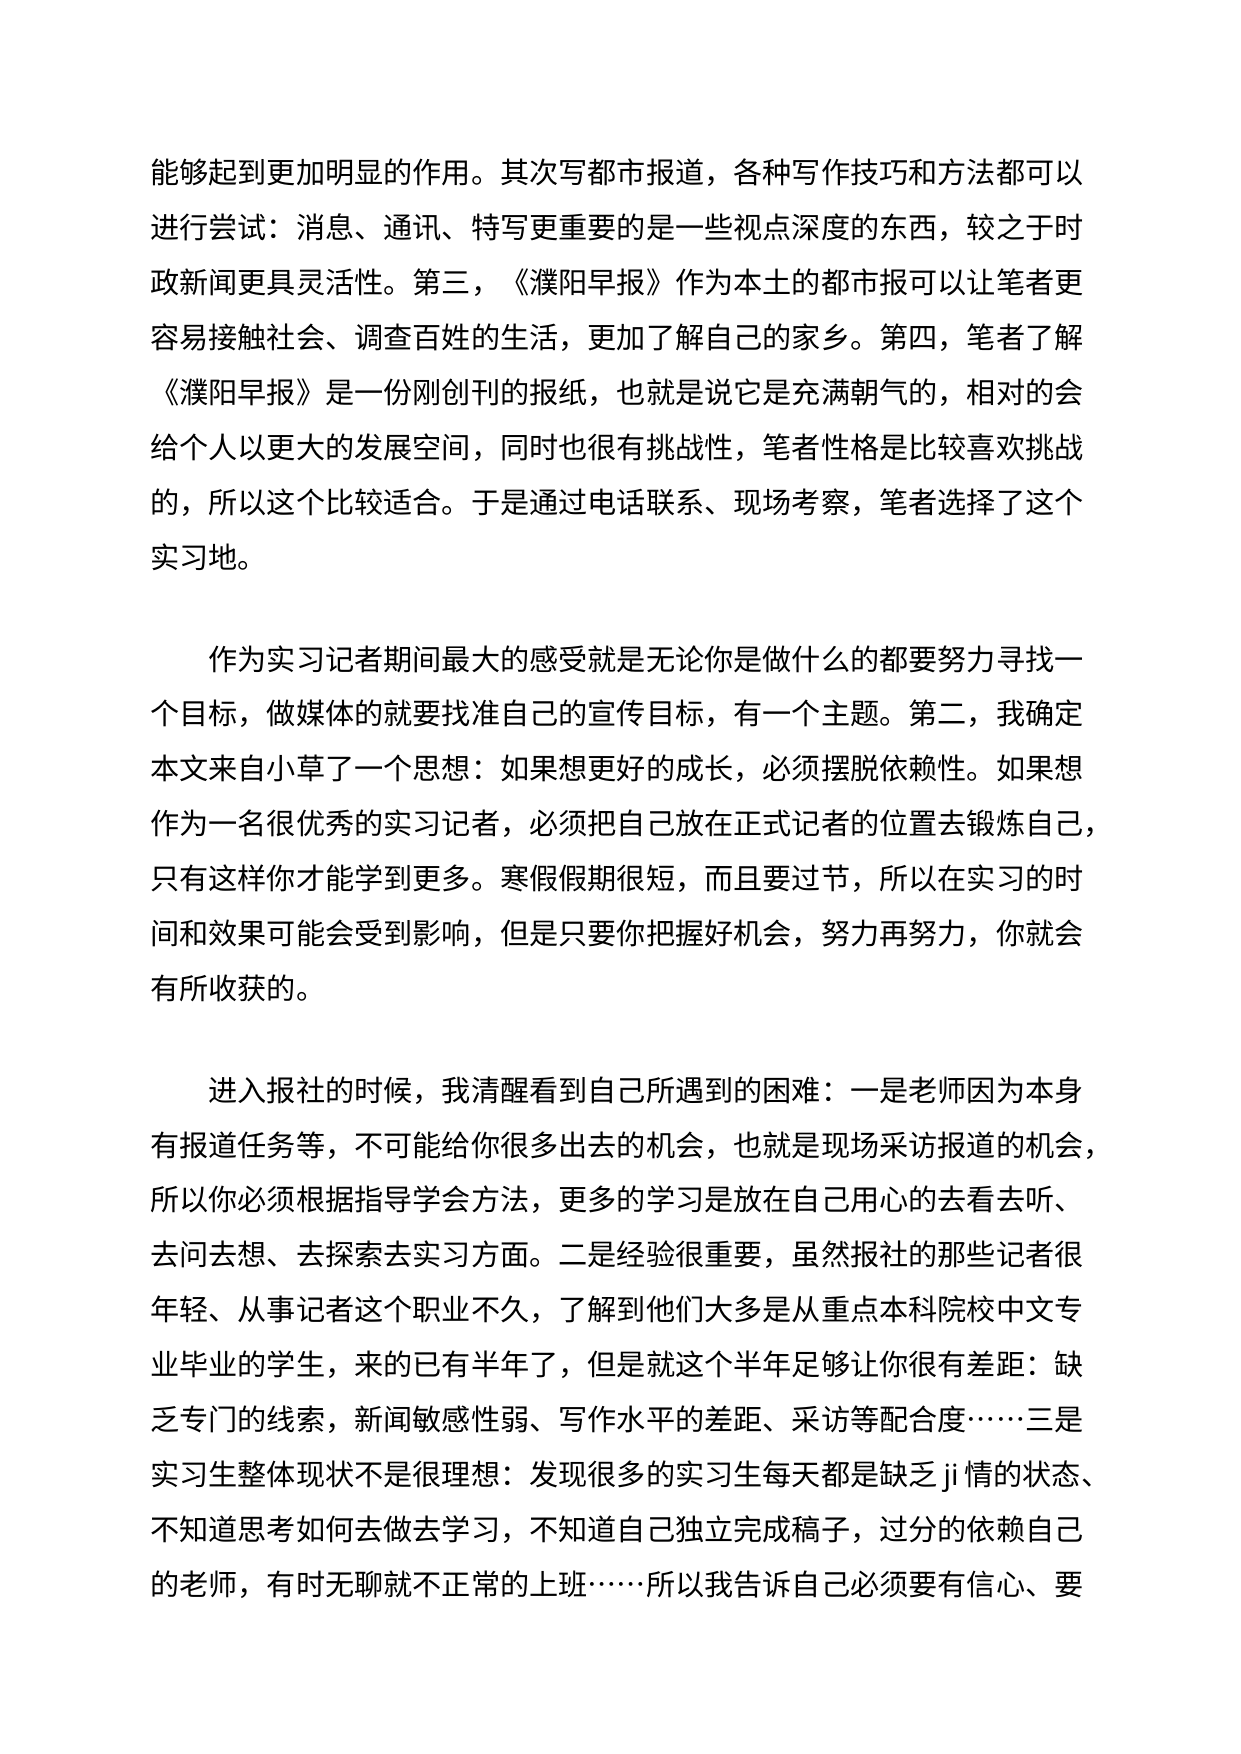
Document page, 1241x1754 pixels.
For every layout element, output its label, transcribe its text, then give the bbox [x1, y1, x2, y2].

text 作为实习记者期间最大的感受就是无论你是做什么的都要努力寻找一个目标，做媒体的就要找准自己的宣传目标，有一个主题。第二，我确定本文来自小草了一个思想：如果想更好的成长，必须摆脱依赖性。如果想作为一名很优秀的实习记者，必须把自己放在正式记者的位置去锻炼自己，只有这样你才能学到更多。寒假假期很短，而且要过节，所以在实习的时间和效果可能会受到影响，但是只要你把握好机会，努力再努力，你就会有所收获的。 [150, 636, 1090, 1008]
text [150, 150, 1090, 577]
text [150, 1067, 1090, 1604]
